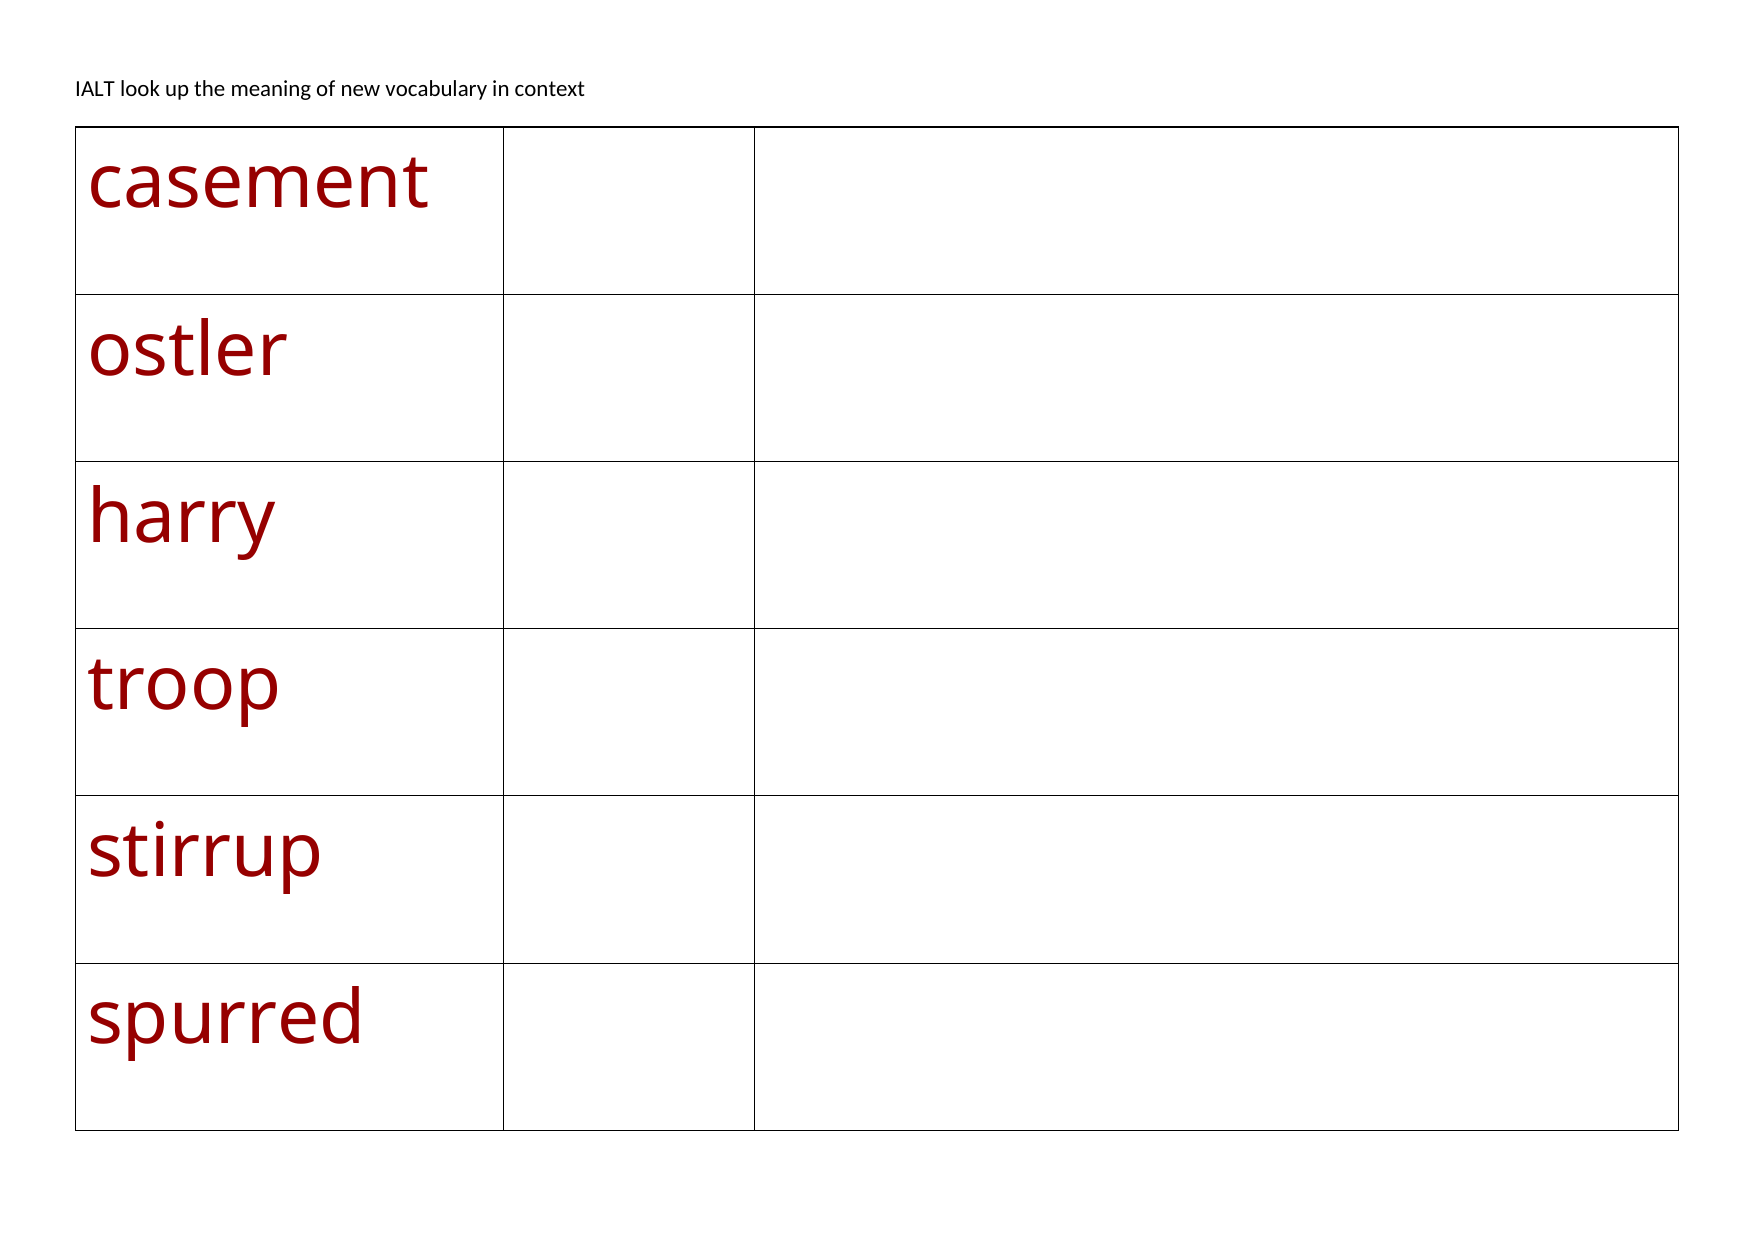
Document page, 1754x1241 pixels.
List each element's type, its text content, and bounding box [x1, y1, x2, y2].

table_cell [755, 295, 1678, 461]
table_cell [755, 964, 1678, 1129]
table_cell [504, 964, 754, 1129]
table_cell [504, 796, 754, 962]
table_cell [755, 629, 1678, 795]
table_cell [504, 295, 754, 461]
table_cell harry [76, 462, 503, 628]
table_cell casement [76, 128, 503, 294]
table_cell [504, 128, 754, 294]
table_cell [504, 462, 754, 628]
table_cell [755, 796, 1678, 962]
table_cell troop [76, 629, 503, 795]
table_cell [504, 629, 754, 795]
table_cell stirrup [76, 796, 503, 962]
table_cell [755, 128, 1678, 294]
table_cell spurred [76, 964, 503, 1129]
table_cell [755, 462, 1678, 628]
table_cell ostler [76, 295, 503, 461]
